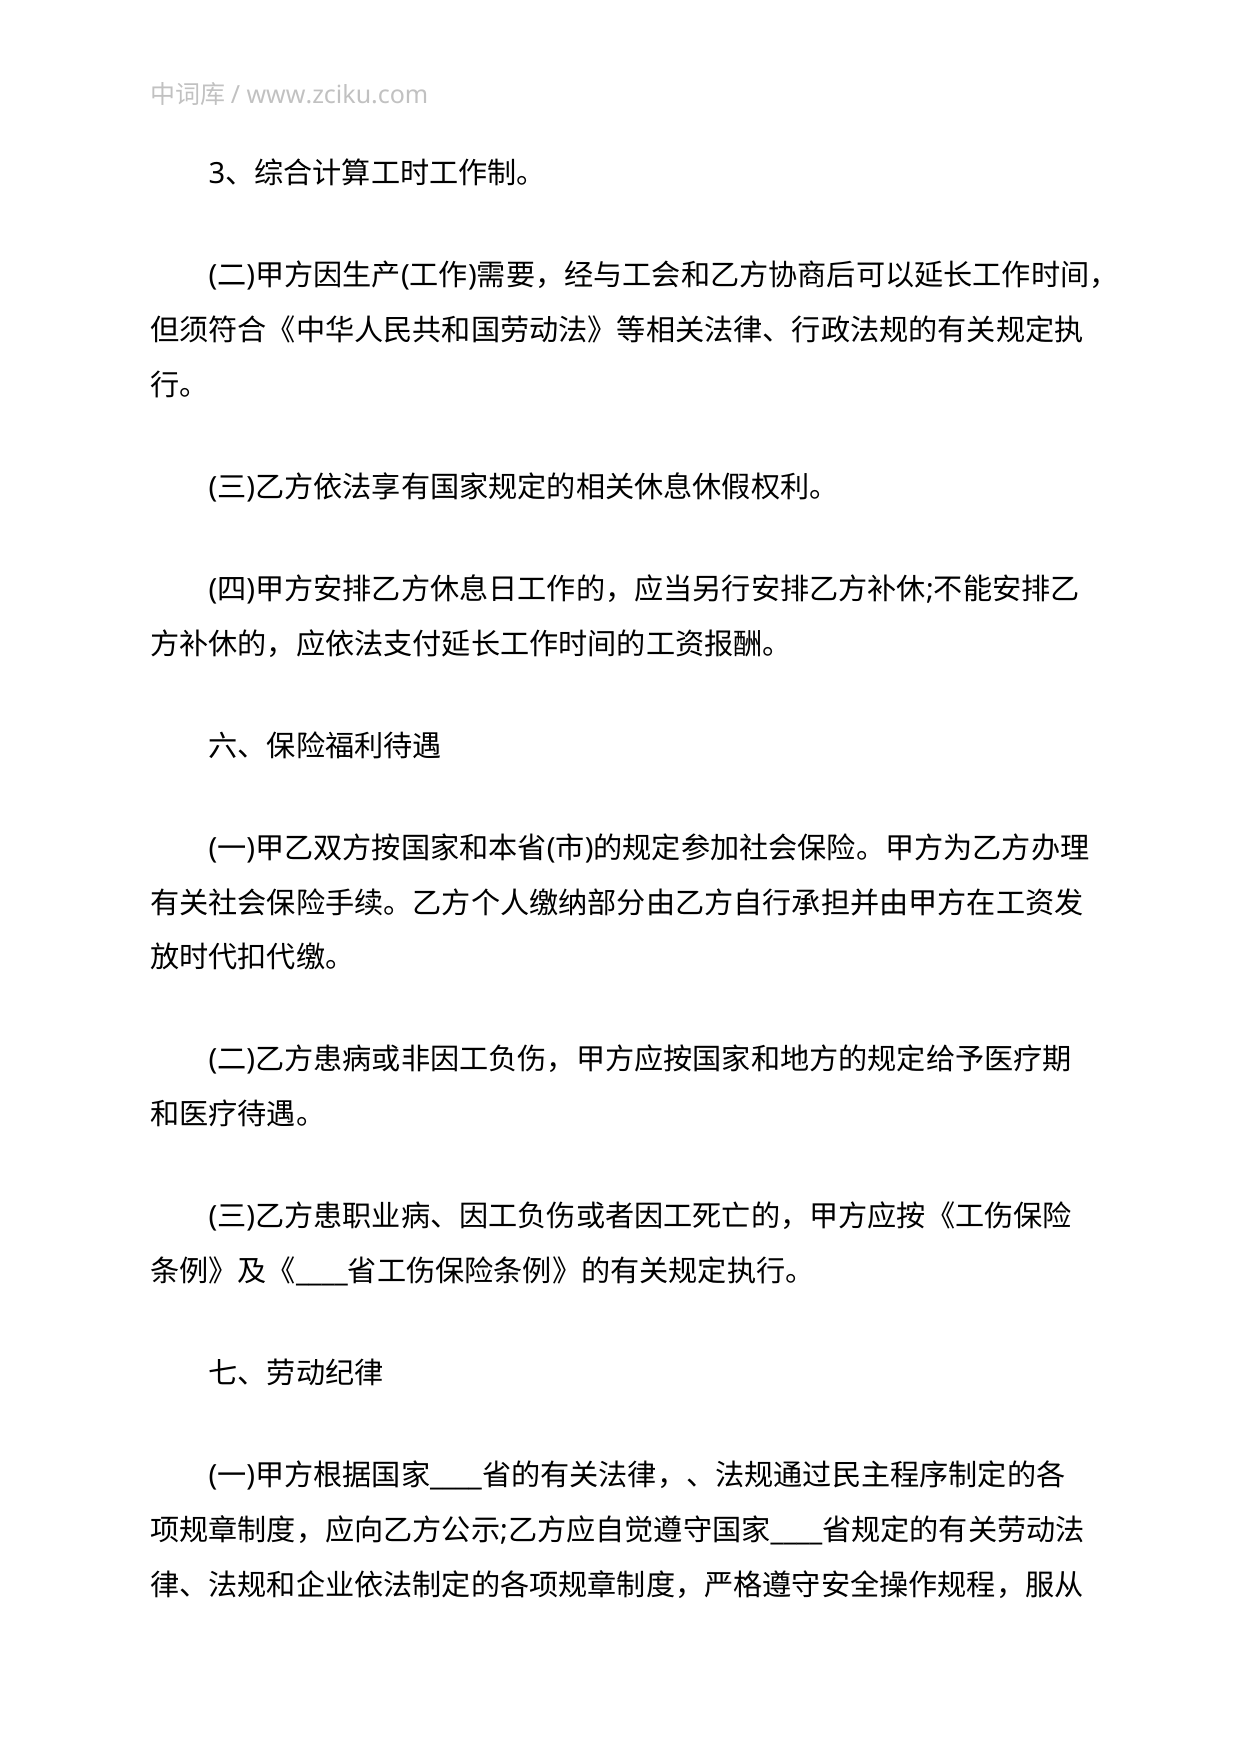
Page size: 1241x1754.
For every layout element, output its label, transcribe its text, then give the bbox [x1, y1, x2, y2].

text (三)乙方患职业病、因工负伤或者因工死亡的，甲方应按《工伤保险条例》及《____省工伤保险条例》的有关规定执行。 [150, 1193, 1090, 1290]
text 3、综合计算工时工作制。 [150, 150, 1090, 192]
text 六、保险福利待遇 [150, 722, 1090, 765]
text 七、劳动纪律 [150, 1349, 1090, 1392]
text (四)甲方安排乙方休息日工作的，应当另行安排乙方补休;不能安排乙方补休的，应依法支付延长工作时间的工资报酬。 [150, 566, 1090, 663]
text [150, 1451, 1090, 1604]
text (二)甲方因生产(工作)需要，经与工会和乙方协商后可以延长工作时间，但须符合《中华人民共和国劳动法》等相关法律、行政法规的有关规定执行。 [150, 252, 1090, 404]
text (三)乙方依法享有国家规定的相关休息休假权利。 [150, 464, 1090, 506]
text (一)甲乙双方按国家和本省(市)的规定参加社会保险。甲方为乙方办理有关社会保险手续。乙方个人缴纳部分由乙方自行承担并由甲方在工资发放时代扣代缴。 [150, 824, 1090, 976]
text (二)乙方患病或非因工负伤，甲方应按国家和地方的规定给予医疗期和医疗待遇。 [150, 1036, 1090, 1133]
